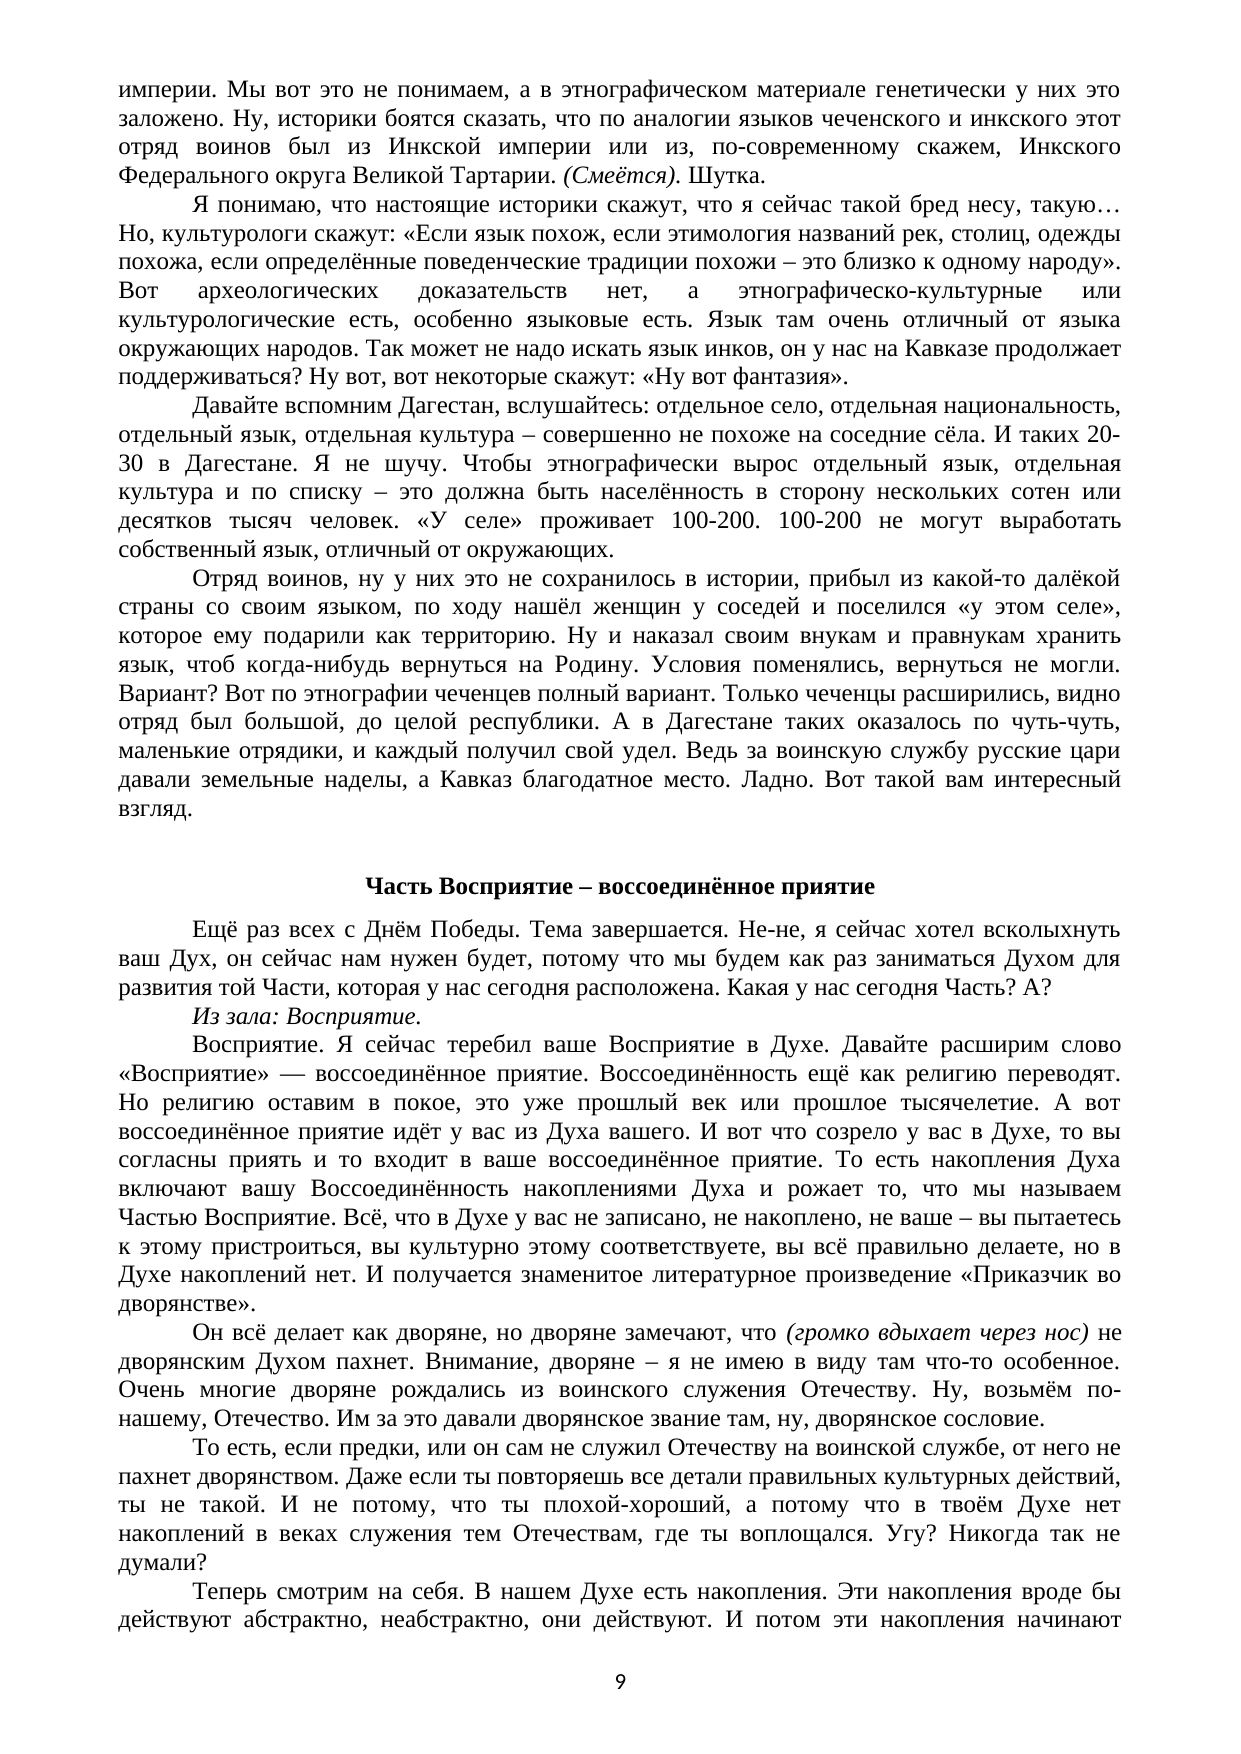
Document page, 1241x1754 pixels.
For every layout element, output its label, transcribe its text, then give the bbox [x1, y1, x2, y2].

subtitle Часть Восприятие – воссоединённое приятие [118, 871, 1122, 900]
text Давайте вспомним Дагестан, вслушайтесь: отдельное село, отдельная национальность, отдельный язык, отдельная культура – совершенно не похоже на соседние сёла. И таких 20-30 в Дагестане. Я не шучу. Чтобы этнографически вырос отдельный язык, отдельная культура и по списку – это должна быть населённость в сторону нескольких сотен или десятков тысяч человек. «У селе» проживает 100-200. 100-200 не могут выработать собственный язык, отличный от окружающих. [118, 390, 1122, 563]
text То есть, если предки, или он сам не служил Отечеству на воинской службе, от него не пахнет дворянством. Даже если ты повторяешь все детали правильных культурных действий, ты не такой. И не потому, что ты плохой-хороший, а потому что в твоём Духе нет накоплений в веках служения тем Отечествам, где ты воплощался. Угу? Никогда так не думали? [118, 1432, 1122, 1576]
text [118, 74, 1122, 189]
text Ещё раз всех с Днём Победы. Тема завершается. Не-не, я сейчас хотел всколыхнуть ваш Дух, он сейчас нам нужен будет, потому что мы будем как раз заниматься Духом для развития той Части, которая у нас сегодня расположена. Какая у нас сегодня Часть? А? [118, 914, 1122, 1001]
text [118, 1576, 1122, 1633]
text Я понимаю, что настоящие историки скажут, что я сейчас такой бред несу, такую… Но, культурологи скажут: «Если язык похож, если этимология названий рек, столиц, одежды похожа, если определённые поведенческие традиции похожи – это близко к одному народу». Вот археологических доказательств нет, а этнографическо-культурные или культурологические есть, особенно языковые есть. Язык там очень отличный от языка окружающих народов. Так может не надо искать язык инков, он у нас на Кавказе продолжает поддерживаться? Ну вот, вот некоторые скажут: «Ну вот фантазия». [118, 189, 1122, 390]
text Отряд воинов, ну у них это не сохранилось в истории, прибыл из какой-то далёкой страны со своим языком, по ходу нашёл женщин у соседей и поселился «у этом селе», которое ему подарили как территорию. Ну и наказал своим внукам и правнукам хранить язык, чтоб когда-нибудь вернуться на Родину. Условия поменялись, вернуться не могли. Вариант? Вот по этнографии чеченцев полный вариант. Только чеченцы расширились, видно отряд был большой, до целой республики. А в Дагестане таких оказалось по чуть-чуть, маленькие отрядики, и каждый получил свой удел. Ведь за воинскую службу русские цари давали земельные наделы, а Кавказ благодатное место. Ладно. Вот такой вам интересный взгляд. [118, 563, 1122, 821]
text Он всё делает как дворяне, но дворяне замечают, что (громко вдыхает через нос) не дворянским Духом пахнет. Внимание, дворяне – я не имею в виду там что-то особенное. Очень многие дворяне рождались из воинского служения Отечеству. Ну, возьмём по-нашему, Отечество. Им за это давали дворянское звание там, ну, дворянское сословие. [118, 1317, 1122, 1432]
text Из зала: Восприятие. [118, 1001, 1122, 1029]
text Восприятие. Я сейчас теребил ваше Восприятие в Духе. Давайте расширим слово «Восприятие» — воссоединённое приятие. Воссоединённость ещё как религию переводят. Но религию оставим в покое, это уже прошлый век или прошлое тысячелетие. А вот воссоединённое приятие идёт у вас из Духа вашего. И вот что созрело у вас в Духе, то вы согласны приять и то входит в ваше воссоединённое приятие. То есть накопления Духа включают вашу Воссоединённость накоплениями Духа и рожает то, что мы называем Частью Восприятие. Всё, что в Духе у вас не записано, не накоплено, не ваше – вы пытаетесь к этому пристроиться, вы культурно этому соответствуете, вы всё правильно делаете, но в Духе накоплений нет. И получается знаменитое литературное произведение «Приказчик во дворянстве». [118, 1029, 1122, 1317]
